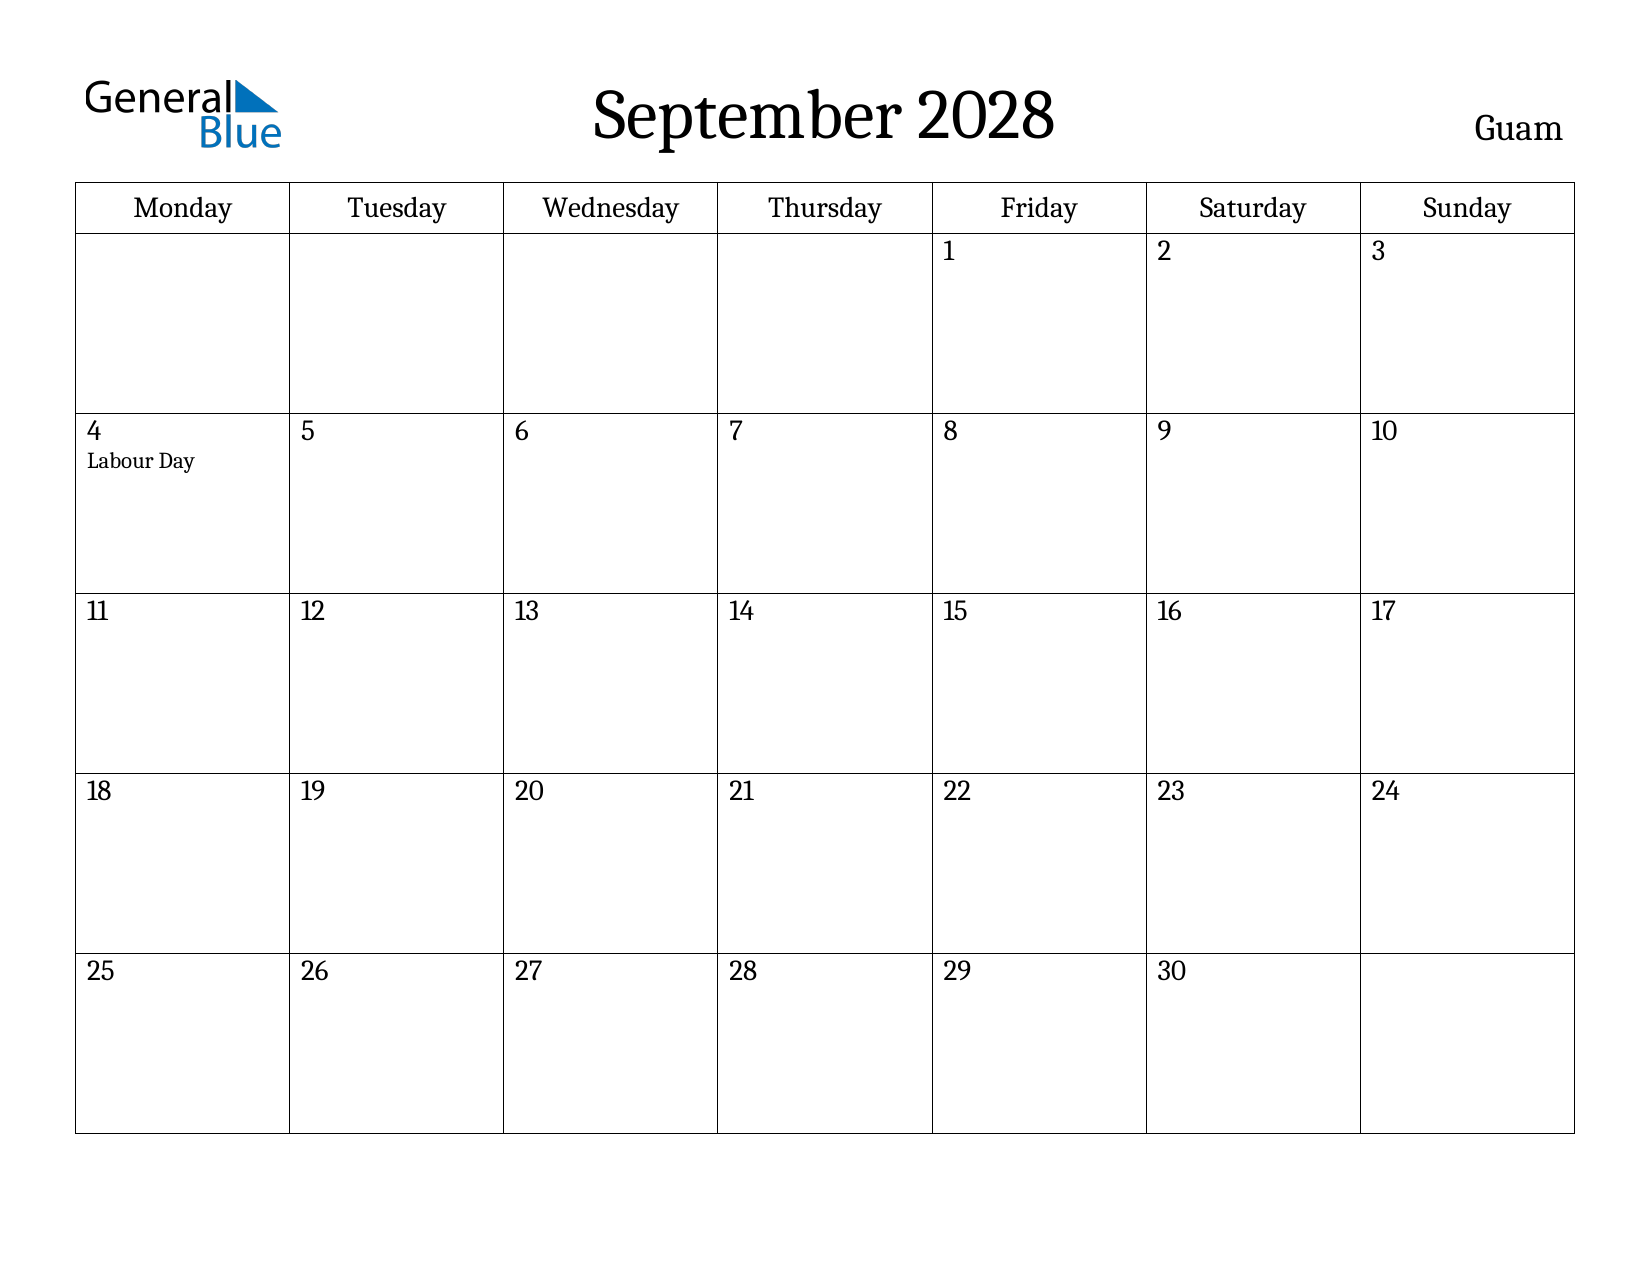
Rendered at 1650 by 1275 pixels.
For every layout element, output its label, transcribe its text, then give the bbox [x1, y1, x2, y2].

table_cell Friday [933, 183, 1146, 233]
table_header September 2028 [504, 75, 1146, 182]
table_cell [76, 234, 289, 267]
table_cell 16 [1147, 594, 1360, 627]
table_cell Labour Day [76, 448, 289, 593]
table_cell 12 [290, 594, 503, 627]
table_cell 30 [1147, 954, 1360, 987]
table_cell Thursday [718, 183, 932, 233]
table_cell [290, 267, 503, 413]
table_cell [1361, 808, 1574, 953]
table_cell 3 [1361, 234, 1574, 267]
table_cell 15 [933, 594, 1146, 627]
table_cell 11 [76, 594, 289, 627]
table_cell 22 [933, 774, 1146, 807]
table_header Guam [1146, 75, 1574, 182]
table_cell 26 [290, 954, 503, 987]
table_cell [504, 627, 717, 773]
table_cell [1361, 267, 1574, 413]
table_cell [504, 267, 717, 413]
table_cell Wednesday [504, 183, 717, 233]
table_cell [718, 988, 932, 1133]
table_cell [1361, 988, 1574, 1133]
table_cell [504, 808, 717, 953]
table_cell Monday [76, 183, 289, 233]
table_cell Sunday [1361, 183, 1574, 233]
table_cell [290, 808, 503, 953]
table_cell [718, 448, 932, 593]
table_cell [290, 448, 503, 593]
table_cell 14 [718, 594, 932, 627]
table_cell 18 [76, 774, 289, 807]
table_cell [290, 234, 503, 267]
table_cell 17 [1361, 594, 1574, 627]
table_cell 29 [933, 954, 1146, 987]
table_header [76, 75, 503, 182]
table_cell 2 [1147, 234, 1360, 267]
table_cell [76, 988, 289, 1133]
table_cell [504, 988, 717, 1133]
table_cell [1147, 627, 1360, 773]
table_cell 8 [933, 414, 1146, 447]
table_cell [76, 627, 289, 773]
table_cell [504, 234, 717, 267]
table_cell [933, 267, 1146, 413]
table_cell [290, 988, 503, 1133]
table_cell [76, 267, 289, 413]
table_cell Saturday [1147, 183, 1360, 233]
table_cell 6 [504, 414, 717, 447]
table_cell [1361, 448, 1574, 593]
table_cell [718, 627, 932, 773]
table_cell Tuesday [290, 183, 503, 233]
table_cell [718, 808, 932, 953]
table_cell [933, 627, 1146, 773]
table_cell 7 [718, 414, 932, 447]
table_cell 5 [290, 414, 503, 447]
table_cell 27 [504, 954, 717, 987]
table_cell [933, 988, 1146, 1133]
table_cell [76, 808, 289, 953]
table_cell 13 [504, 594, 717, 627]
table_cell 20 [504, 774, 717, 807]
table_cell 23 [1147, 774, 1360, 807]
table_cell [1147, 988, 1360, 1133]
table_cell [1147, 808, 1360, 953]
table_cell [504, 448, 717, 593]
table_cell [933, 448, 1146, 593]
table_cell [1361, 954, 1574, 987]
table_cell 4 [76, 414, 289, 447]
table_cell 19 [290, 774, 503, 807]
table_cell [718, 234, 932, 267]
table_cell 21 [718, 774, 932, 807]
table_cell 9 [1147, 414, 1360, 447]
table_cell 1 [933, 234, 1146, 267]
table_cell 28 [718, 954, 932, 987]
table_cell [290, 627, 503, 773]
table_cell 24 [1361, 774, 1574, 807]
table_cell [1147, 267, 1360, 413]
table_cell [1147, 448, 1360, 593]
table_cell [1361, 627, 1574, 773]
picture [86, 80, 281, 148]
table_cell 25 [76, 954, 289, 987]
table_cell 10 [1361, 414, 1574, 447]
table_cell [933, 808, 1146, 953]
table_cell [718, 267, 932, 413]
